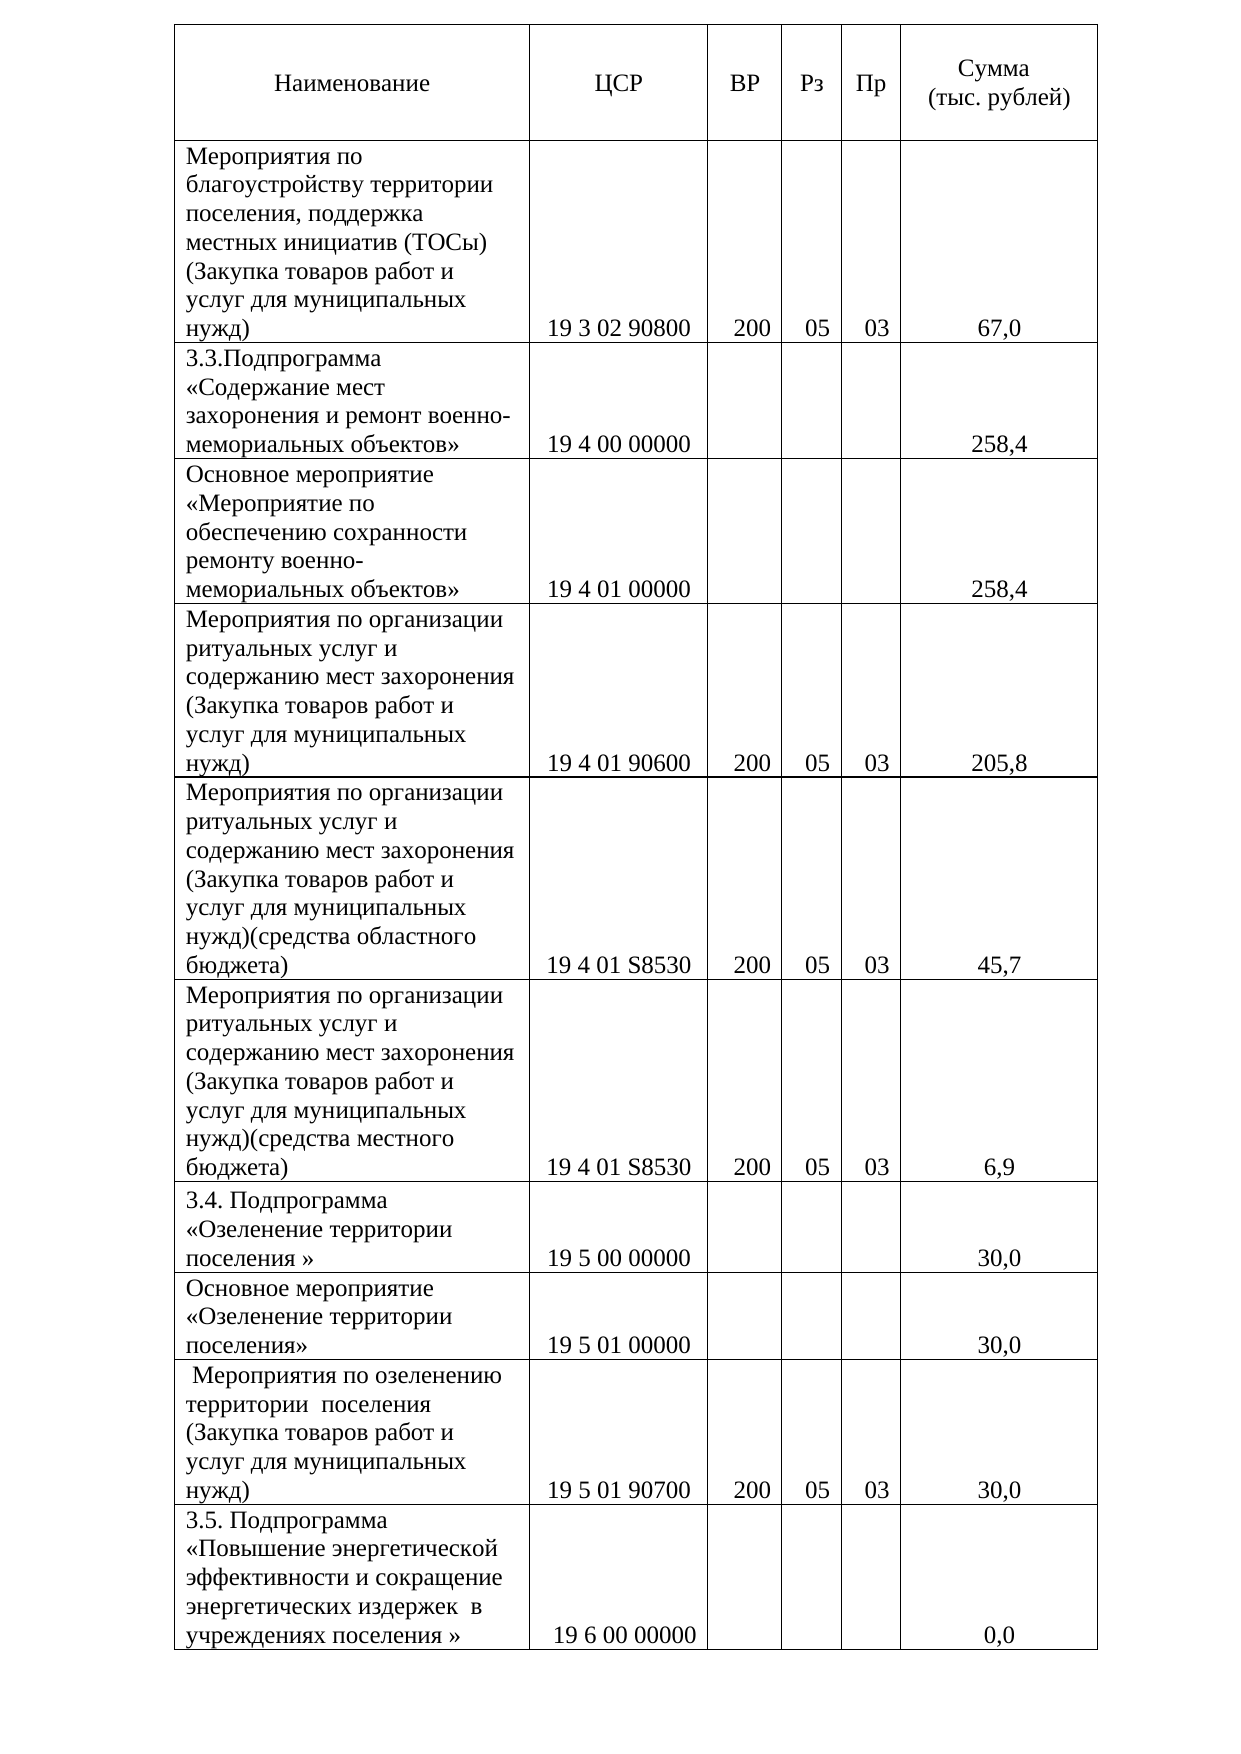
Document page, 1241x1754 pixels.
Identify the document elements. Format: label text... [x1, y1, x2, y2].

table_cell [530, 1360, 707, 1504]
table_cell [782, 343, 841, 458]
table_header Рз [782, 25, 841, 140]
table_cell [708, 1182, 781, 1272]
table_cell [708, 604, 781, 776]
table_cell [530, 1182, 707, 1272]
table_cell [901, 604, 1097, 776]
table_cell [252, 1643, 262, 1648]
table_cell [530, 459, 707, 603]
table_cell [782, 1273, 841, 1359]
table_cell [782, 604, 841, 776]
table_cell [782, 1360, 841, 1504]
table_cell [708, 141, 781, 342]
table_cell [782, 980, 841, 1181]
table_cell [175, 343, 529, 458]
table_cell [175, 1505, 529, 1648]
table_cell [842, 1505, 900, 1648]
table_header Пр [842, 25, 900, 140]
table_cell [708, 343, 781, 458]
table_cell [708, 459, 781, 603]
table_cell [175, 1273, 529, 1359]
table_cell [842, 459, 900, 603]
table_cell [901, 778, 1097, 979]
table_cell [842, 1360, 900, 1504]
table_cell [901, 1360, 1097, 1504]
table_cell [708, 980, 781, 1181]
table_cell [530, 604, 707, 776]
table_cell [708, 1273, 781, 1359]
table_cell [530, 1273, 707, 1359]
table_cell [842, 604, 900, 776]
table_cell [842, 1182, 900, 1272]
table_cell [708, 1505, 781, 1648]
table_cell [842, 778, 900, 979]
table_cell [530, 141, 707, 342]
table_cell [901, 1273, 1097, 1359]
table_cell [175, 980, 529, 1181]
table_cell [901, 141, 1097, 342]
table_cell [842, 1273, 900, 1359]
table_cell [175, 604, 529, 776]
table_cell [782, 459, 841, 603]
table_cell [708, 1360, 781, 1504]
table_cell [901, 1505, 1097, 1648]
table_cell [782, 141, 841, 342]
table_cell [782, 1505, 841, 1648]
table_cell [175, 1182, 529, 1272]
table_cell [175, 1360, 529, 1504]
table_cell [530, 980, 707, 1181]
table_header ЦСР [530, 25, 707, 140]
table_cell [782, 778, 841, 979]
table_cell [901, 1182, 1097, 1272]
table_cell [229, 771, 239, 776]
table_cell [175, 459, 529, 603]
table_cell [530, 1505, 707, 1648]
table_header Наименование [175, 25, 529, 140]
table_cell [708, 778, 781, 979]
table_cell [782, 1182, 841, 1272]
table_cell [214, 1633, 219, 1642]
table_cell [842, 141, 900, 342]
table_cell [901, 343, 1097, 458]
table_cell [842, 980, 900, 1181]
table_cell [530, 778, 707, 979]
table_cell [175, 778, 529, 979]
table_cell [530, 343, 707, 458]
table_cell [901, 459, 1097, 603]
table_header ВР [708, 25, 781, 140]
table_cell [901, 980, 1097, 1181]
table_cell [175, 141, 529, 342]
table_header Сумма (тыс. рублей) [901, 25, 1097, 140]
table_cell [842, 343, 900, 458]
